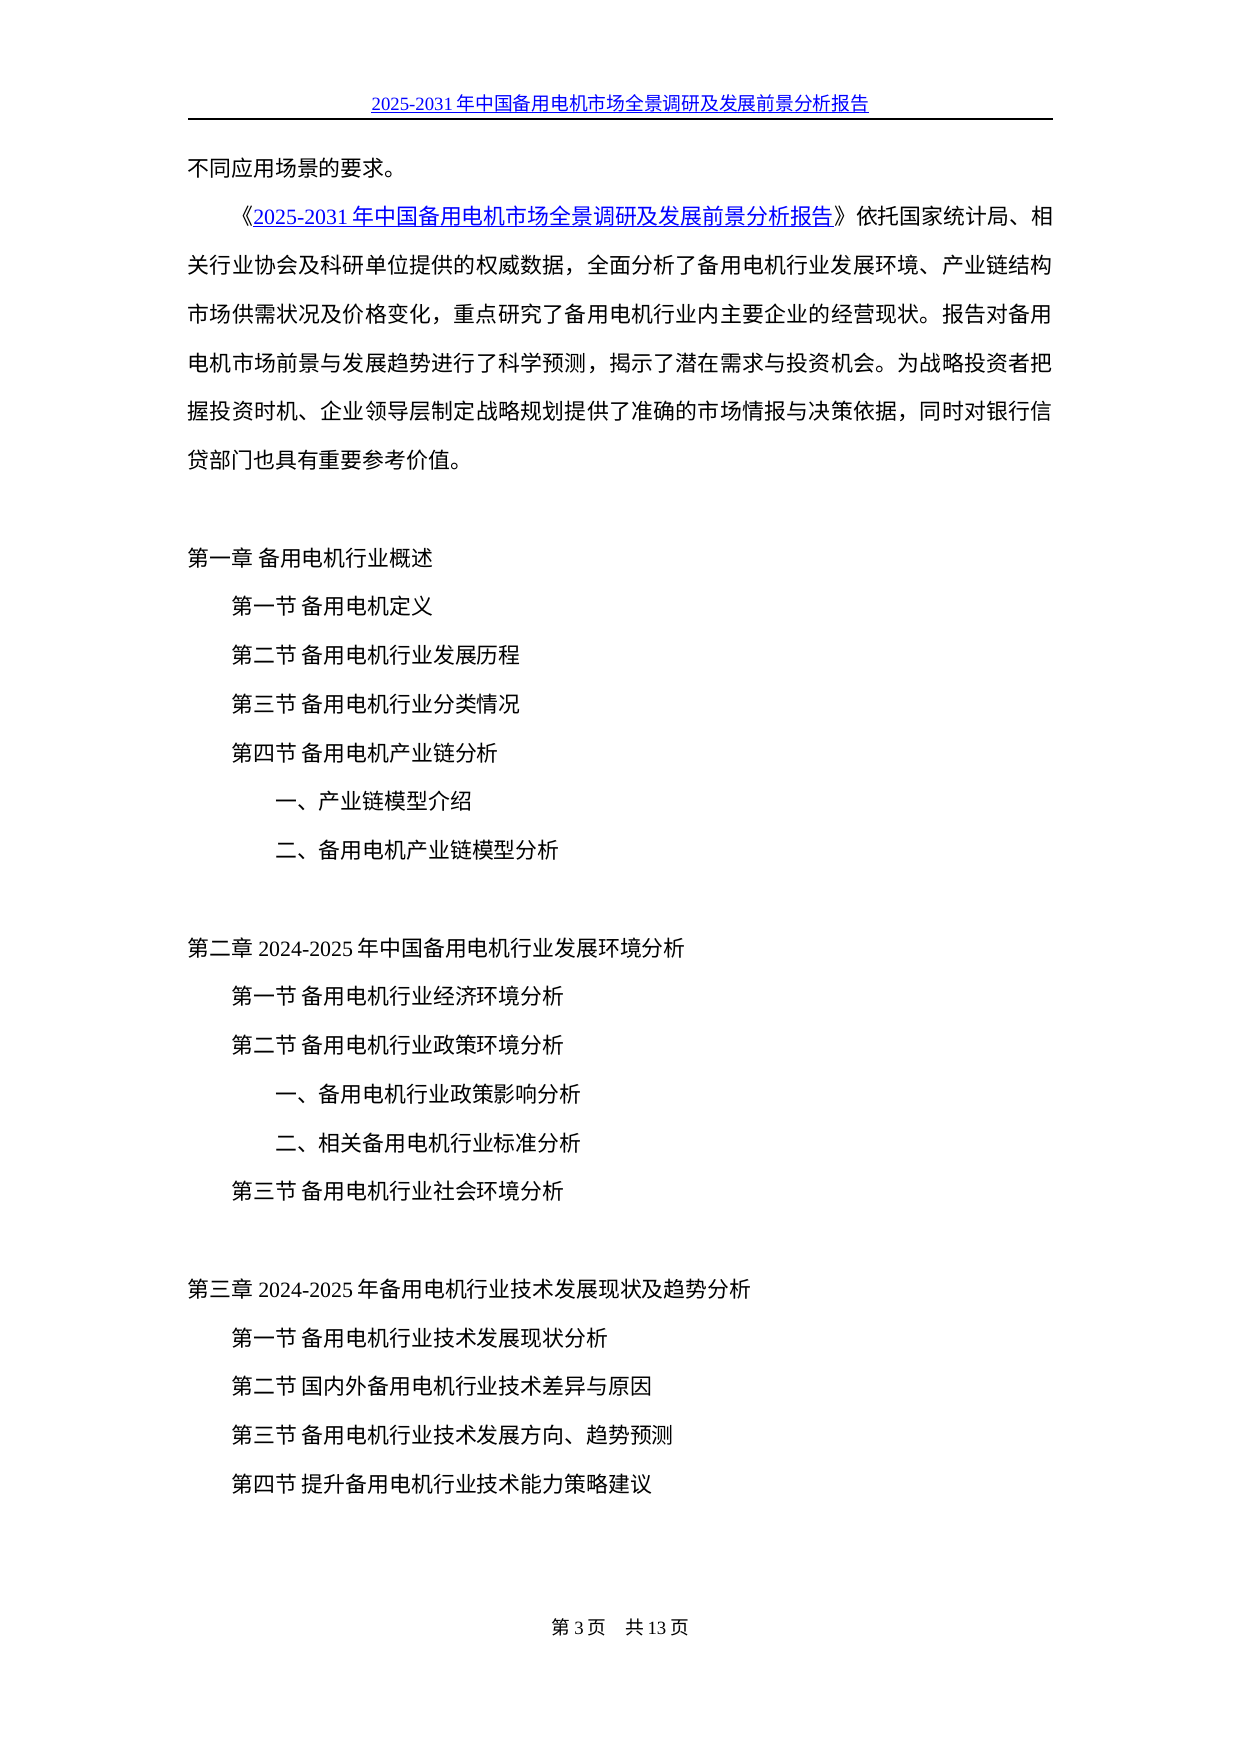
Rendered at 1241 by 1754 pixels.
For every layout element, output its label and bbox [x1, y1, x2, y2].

text [187, 150, 1053, 1499]
